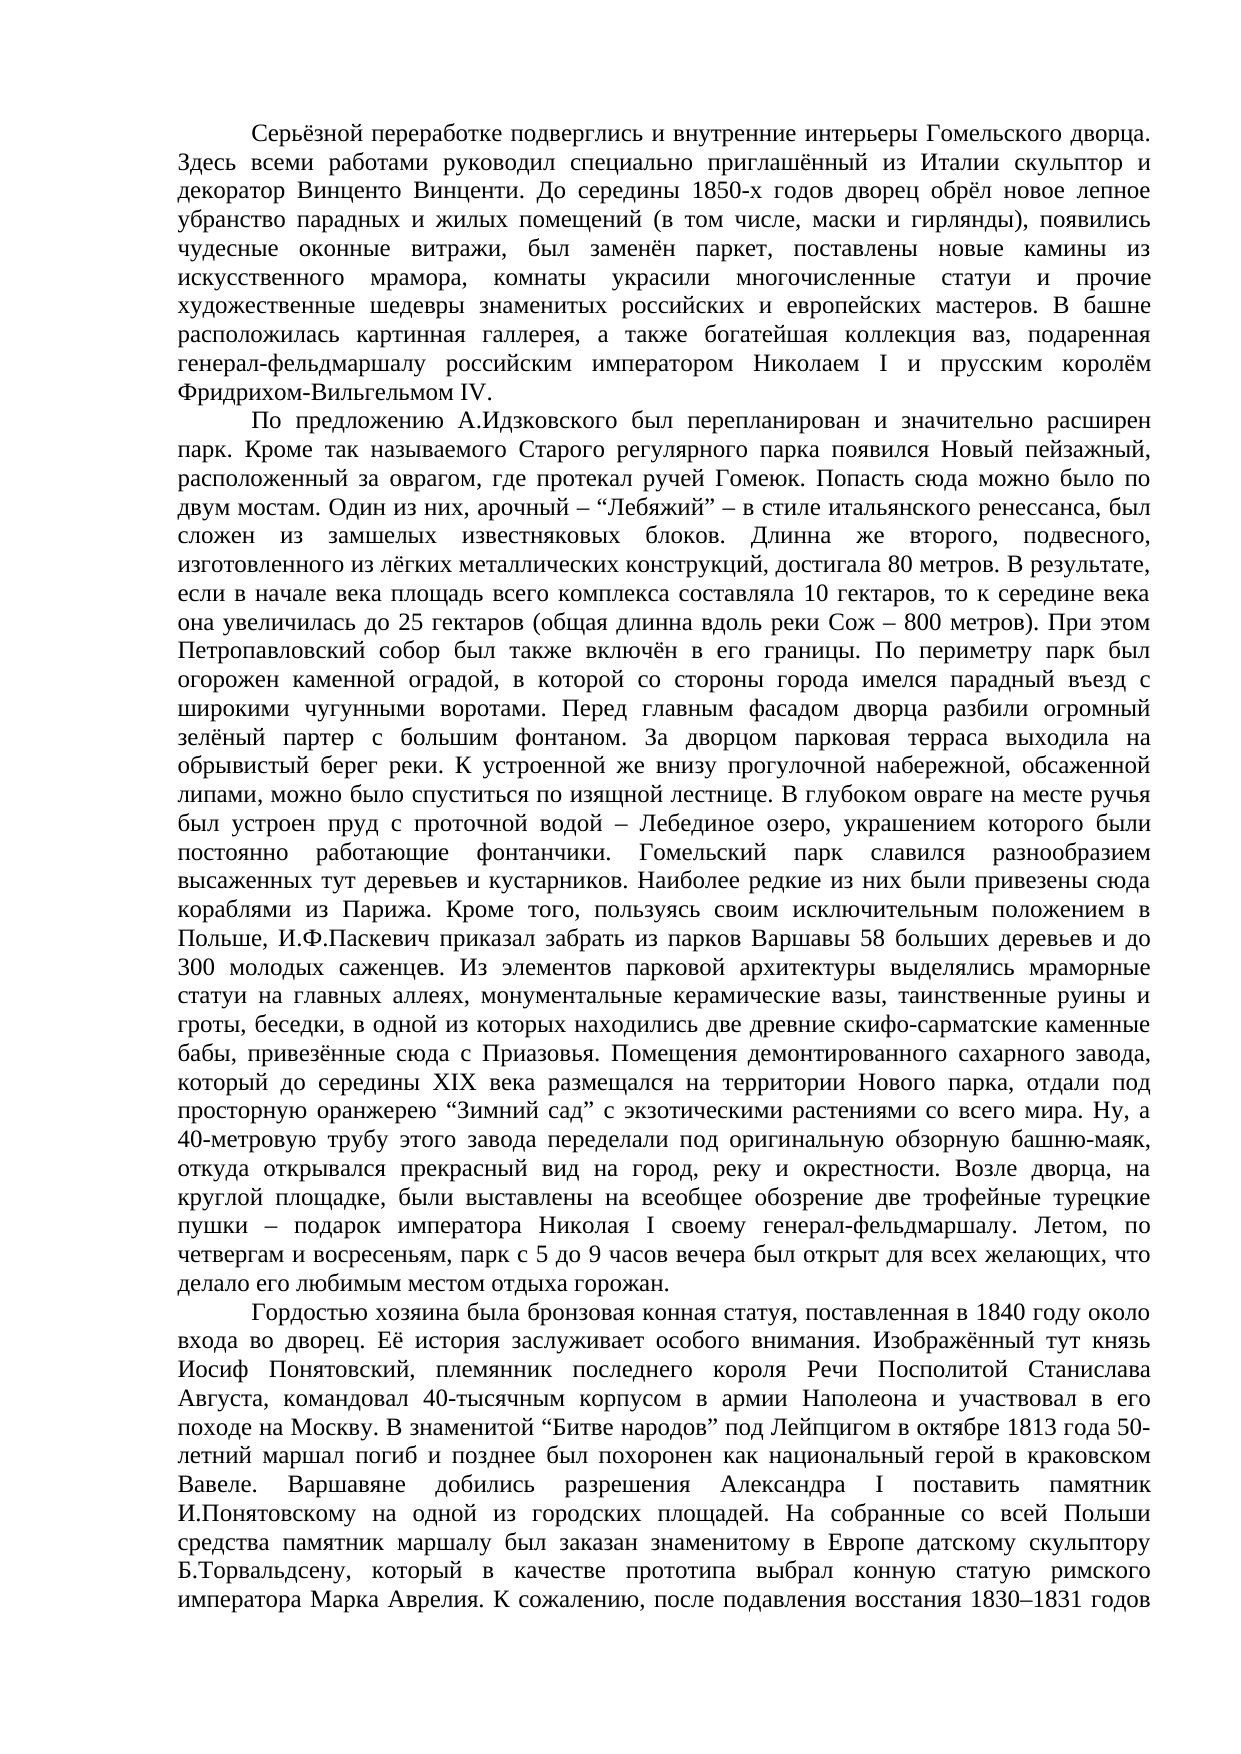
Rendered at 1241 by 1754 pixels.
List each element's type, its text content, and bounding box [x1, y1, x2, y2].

text По предложению А.Идзковского был перепланирован и значительно расширен парк. Кроме так называемого Старого регулярного парка появился Новый пейзажный, расположенный за оврагом, где протекал ручей Гомеюк. Попасть сюда можно было по двум мостам. Один из них, арочный – “Лебяжий” – в стиле итальянского ренессанса, был сложен из замшелых известняковых блоков. Длинна же второго, подвесного, изготовленного из лёгких металлических конструкций, достигала 80 метров. В результате, если в начале века площадь всего комплекса составляла 10 гектаров, то к середине века она увеличилась до 25 гектаров (общая длинна вдоль реки Сож – 800 метров). При этом Петропавловский собор был также включён в его границы. По периметру парк был огорожен каменной оградой, в которой со стороны города имелся парадный въезд с широкими чугунными воротами. Перед главным фасадом дворца разбили огромный зелёный партер с большим фонтаном. За дворцом парковая терраса выходила на обрывистый берег реки. К устроенной же внизу прогулочной набережной, обсаженной липами, можно было спуститься по изящной лестнице. В глубоком овраге на месте ручья был устроен пруд с проточной водой – Лебединое озеро, украшением которого были постоянно работающие фонтанчики. Гомельский парк славился разнообразием высаженных тут деревьев и кустарников. Наиболее редкие из них были привезены сюда кораблями из Парижа. Кроме того, пользуясь своим исключительным положением в Польше, И.Ф.Паскевич приказал забрать из парков Варшавы 58 больших деревьев и до 300 молодых саженцев. Из элементов парковой архитектуры выделялись мраморные статуи на главных аллеях, монументальные керамические вазы, таинственные руины и гроты, беседки, в одной из которых находились две древние скифо-сарматские каменные бабы, привезённые сюда с Приазовья. Помещения демонтированного сахарного завода, который до середины XIX века размещался на территории Нового парка, отдали под просторную оранжерею “Зимний сад” с экзотическими растениями со всего мира. Ну, а 40-метровую трубу этого завода переделали под оригинальную обзорную башню-маяк, откуда открывался прекрасный вид на город, реку и окрестности. Возле дворца, на круглой площадке, были выставлены на всеобщее обозрение две трофейные турецкие пушки – подарок императора Николая I своему генерал-фельдмаршалу. Летом, по четвергам и восресеньям, парк с 5 до 9 часов вечера был открыт для всех желающих, что делало его любимым местом отдыха горожан. [177, 406, 1152, 1297]
text Серьёзной переработке подверглись и внутренние интерьеры Гомельского дворца. Здесь всеми работами руководил специально приглашённый из Италии скульптор и декоратор Винценто Винценти. До середины 1850-х годов дворец обрёл новое лепное убранство парадных и жилых помещений (в том числе, маски и гирлянды), появились чудесные оконные витражи, был заменён паркет, поставлены новые камины из искусственного мрамора, комнаты украсили многочисленные статуи и прочие художественные шедевры знаменитых российских и европейских мастеров. В башне расположилась картинная галлерея, а также богатейшая коллекция ваз, подаренная генерал-фельдмаршалу российским императором Николаем I и прусским королём Фридрихом-Вильгельмом IV. [177, 118, 1152, 406]
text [177, 1297, 1152, 1613]
